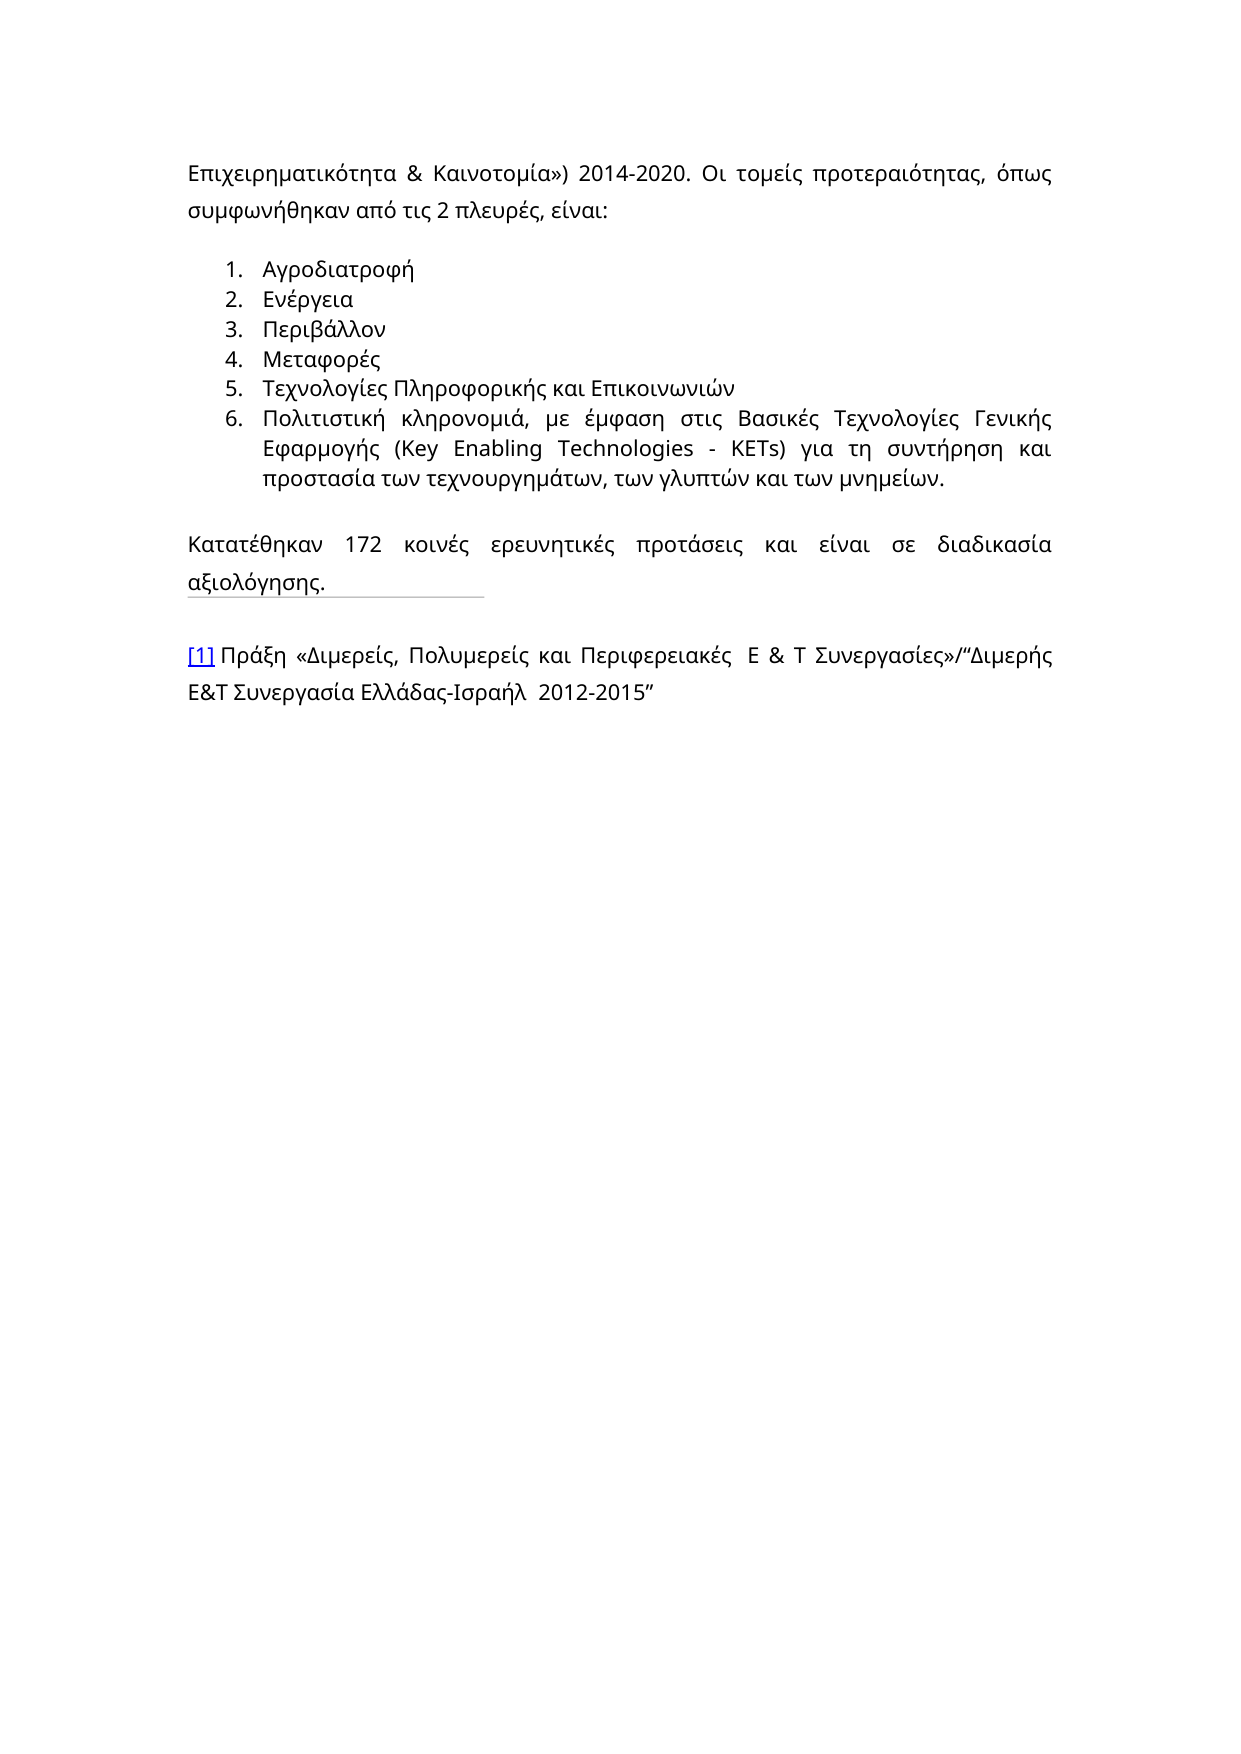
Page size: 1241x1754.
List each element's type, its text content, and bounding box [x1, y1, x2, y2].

list Αγροδιατροφή [225, 254, 1053, 284]
text [1] Πράξη «Διμερείς, Πολυμερείς και Περιφερειακές Ε & Τ Συνεργασίες»/“Διμερής Ε&Τ Συνεργασία Ελλάδας-Ισραήλ 2012-2015” [187, 632, 1053, 707]
list Μεταφορές [225, 343, 1053, 373]
list Περιβάλλον [225, 314, 1053, 343]
text Κατατέθηκαν 172 κοινές ερευνητικές προτάσεις και είναι σε διαδικασία αξιολόγησης. [187, 522, 1053, 597]
list Τεχνολογίες Πληροφορικής και Επικοινωνιών [225, 373, 1053, 403]
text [187, 150, 1053, 225]
list Πολιτιστική κληρονομιά, με έμφαση στις Βασικές Τεχνολογίες Γενικής Εφαρμογής (Key Enabling Technologies - KETs) για τη συντήρηση και προστασία των τεχνουργημάτων, των γλυπτών και των μνημείων. [225, 403, 1053, 492]
list Ενέργεια [225, 284, 1053, 314]
